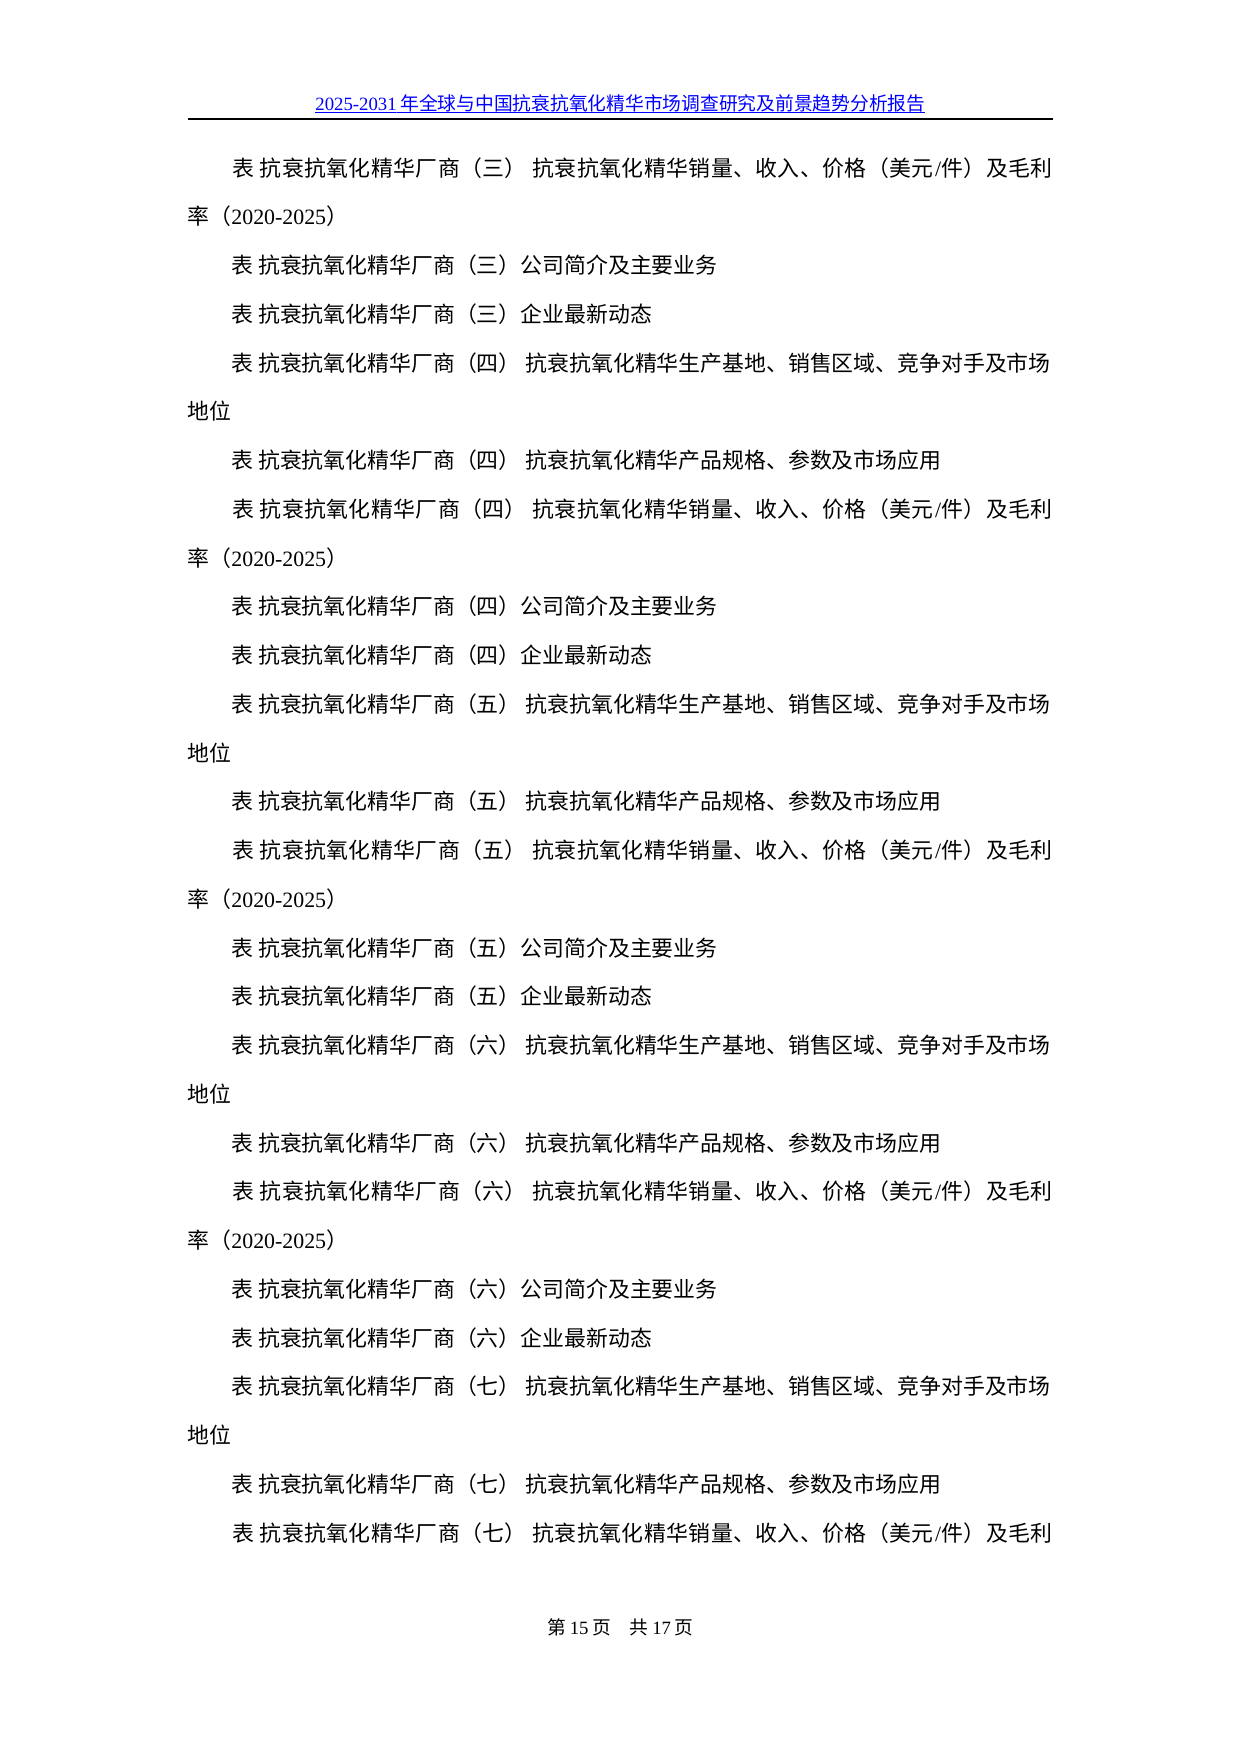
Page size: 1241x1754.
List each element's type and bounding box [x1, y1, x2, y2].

text [187, 150, 1053, 1548]
